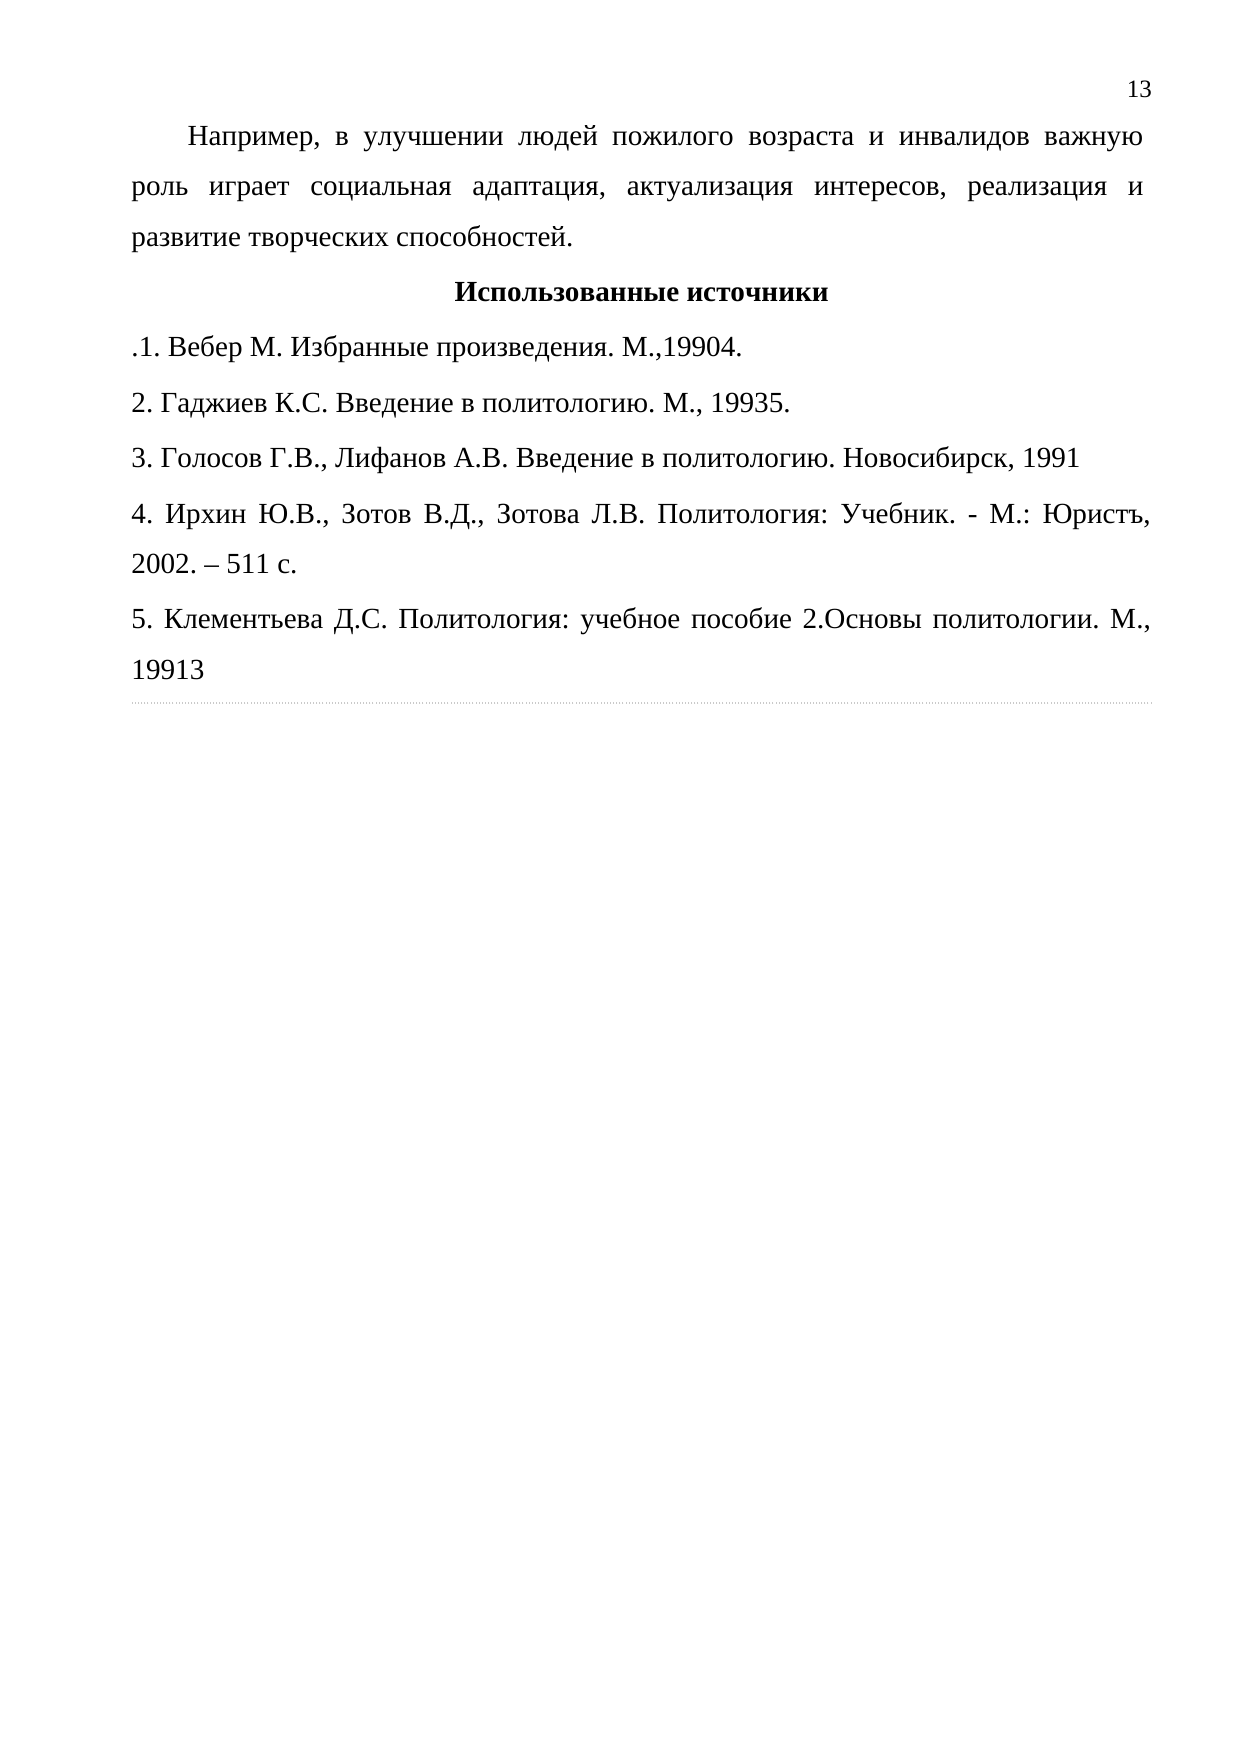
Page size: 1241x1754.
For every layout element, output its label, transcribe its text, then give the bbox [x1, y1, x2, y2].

subtitle 4. Ирхин Ю.В., Зотов В.Д., Зотова Л.В. Политология: Учебник. - М.: Юристъ, 2002. – 511 с. [131, 496, 1152, 580]
subtitle 3. Голосов Г.В., Лифанов А.В. Введение в политологию. Новосибирск, 1991 [131, 440, 1152, 474]
text Например, в улучшении людей пожилого возраста и инвалидов важную роль играет социальная адаптация, актуализация интересов, реализация и развитие творческих способностей. [131, 118, 1144, 252]
subtitle .1. Вебер М. Избранные произведения. М.,19904. [131, 329, 1152, 363]
subtitle 2. Гаджиев К.С. Введение в политологию. М., 19935. [131, 385, 1152, 418]
subtitle 5. Клементьева Д.С. Политология: учебное пособие 2.Основы политологии. М., 19913 [131, 602, 1152, 704]
subtitle Использованные источники [131, 274, 1152, 308]
